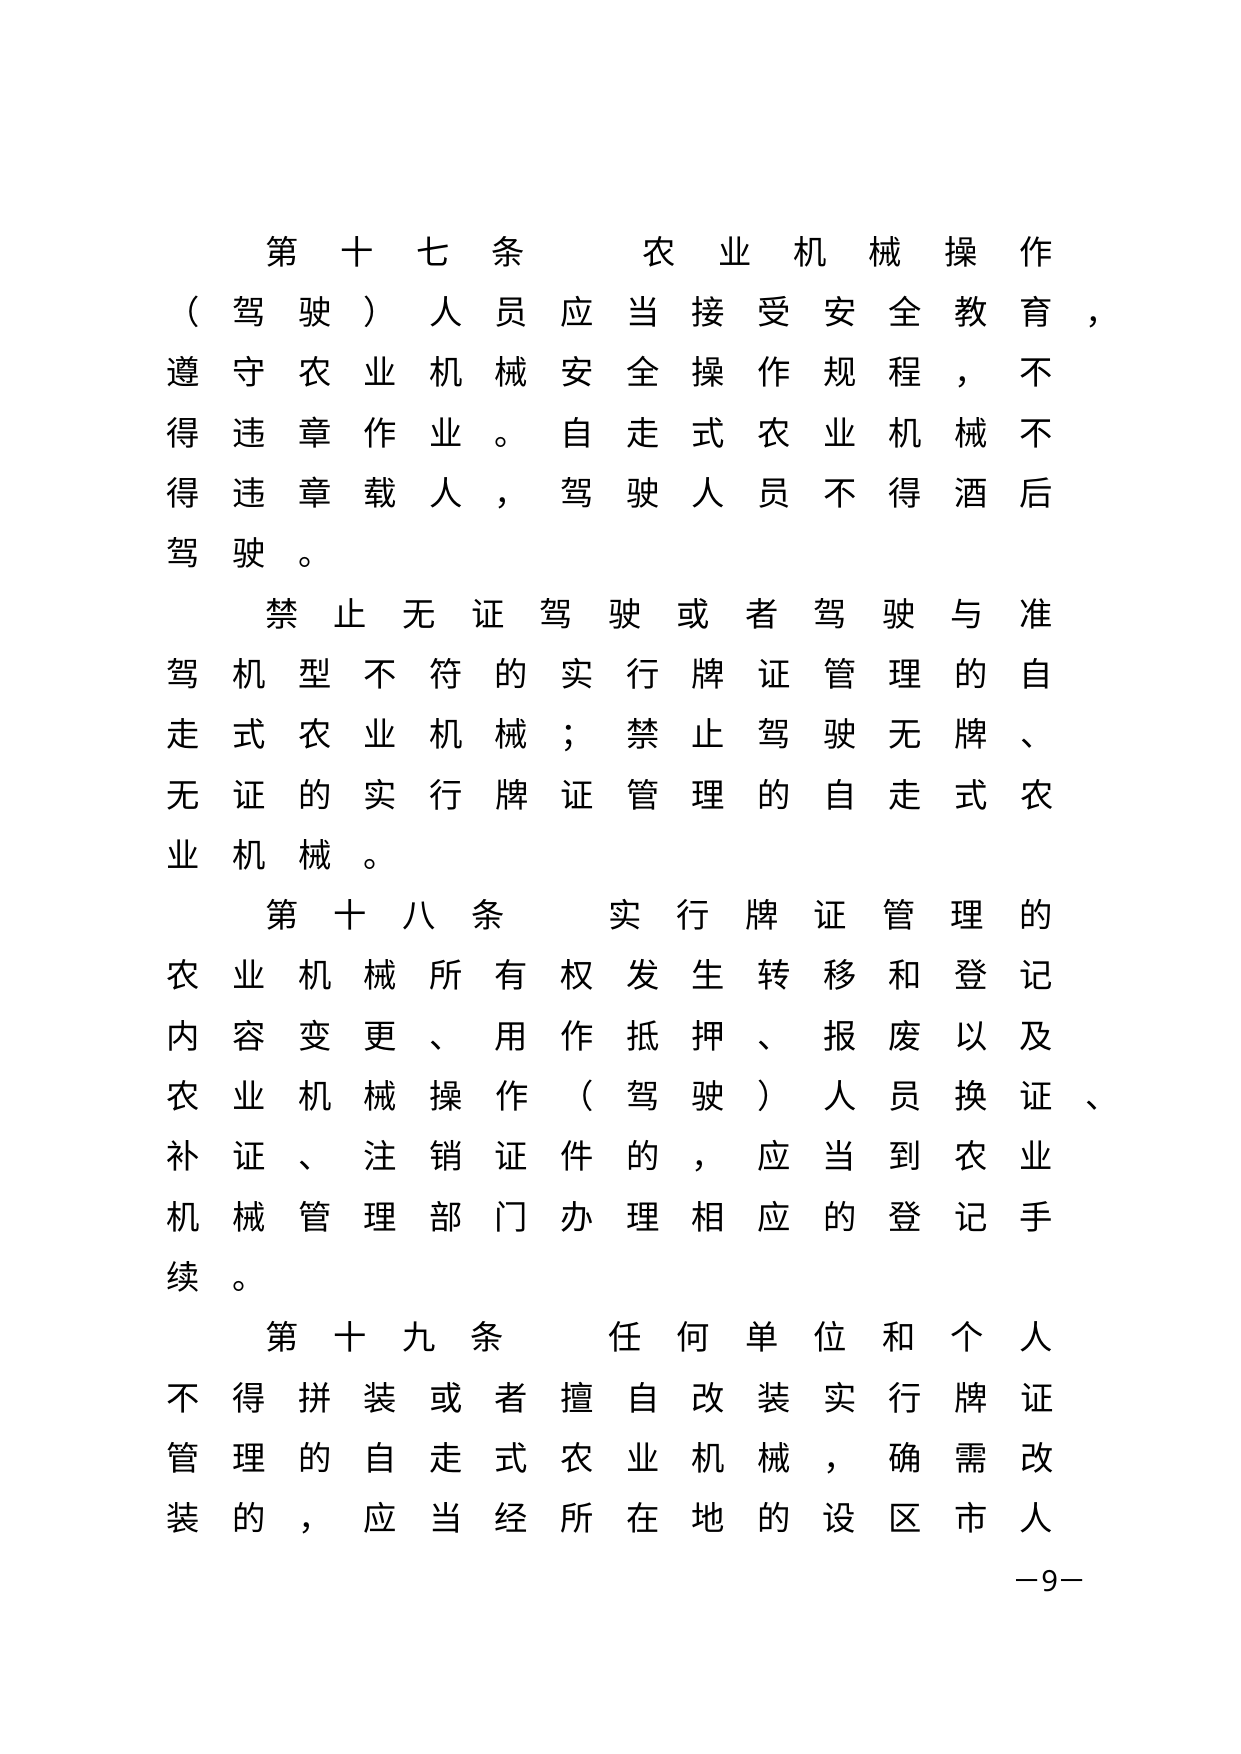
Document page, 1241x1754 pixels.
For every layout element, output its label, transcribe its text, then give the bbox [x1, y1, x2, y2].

text 第十九条 任何单位和个人不得拼装或者擅自改装实行牌证管理的自走式农业机械，确需改装的，应当经所在地的设区市人民政府农业机械管理部门核准。改装后的自走式农业机械，应当符合国家安全技术标准。 [167, 1305, 1085, 1546]
text 禁止无证驾驶或者驾驶与准驾机型不符的实行牌证管理的自走式农业机械；禁止驾驶无牌、无证的实行牌证管理的自走式农业机械。 [167, 581, 1085, 883]
text 第十八条 实行牌证管理的农业机械所有权发生转移和登记内容变更、用作抵押、报废以及农业机械操作（驾驶）人员换证、补证、注销证件的，应当到农业机械管理部门办理相应的登记手续。 [167, 883, 1085, 1305]
text 第十七条 农业机械操作（驾驶）人员应当接受安全教育，遵守农业机械安全操作规程，不得违章作业。自走式农业机械不得违章载人，驾驶人员不得酒后驾驶。 [167, 219, 1085, 581]
